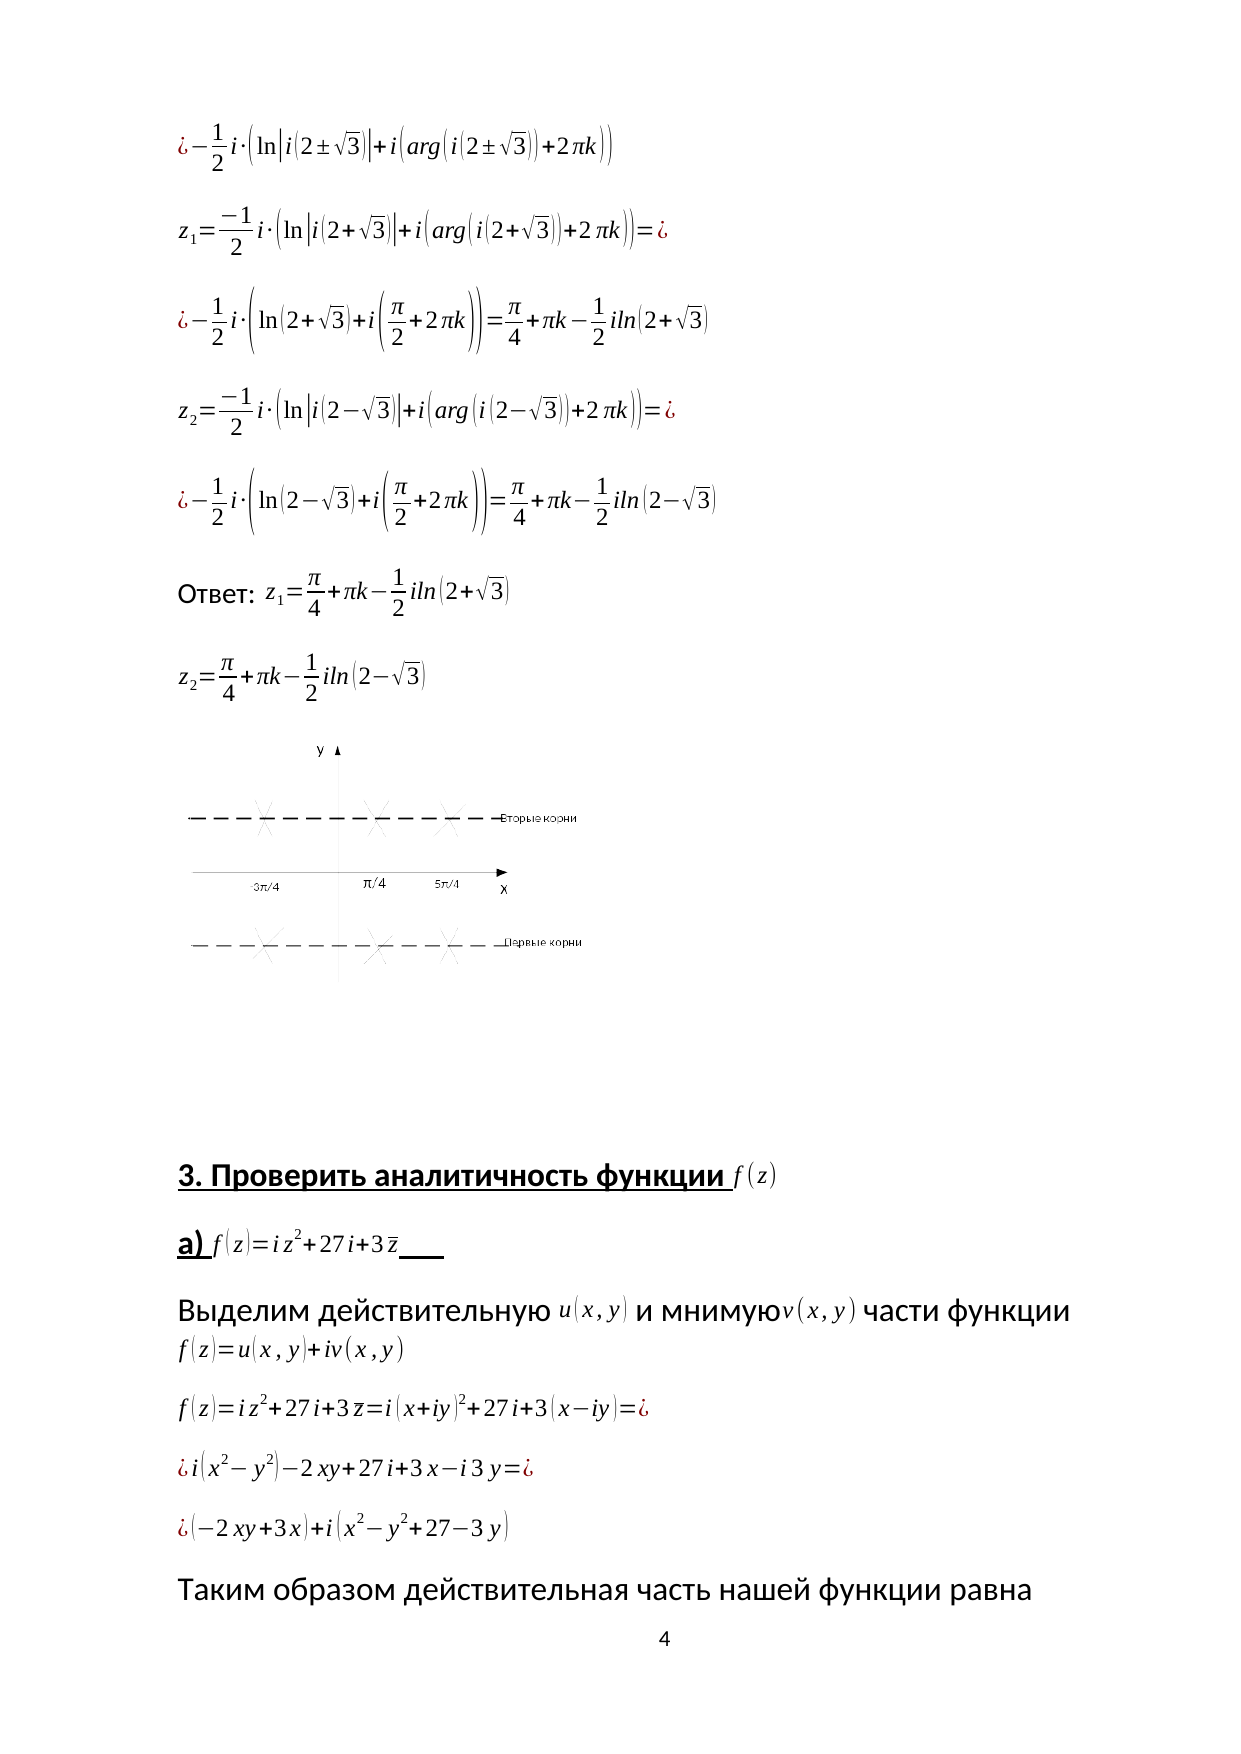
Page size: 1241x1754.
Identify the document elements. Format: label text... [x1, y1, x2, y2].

text Выделим действительную и мнимую части функции [177, 1289, 1152, 1365]
text Ответ: [177, 563, 1152, 622]
text а) [177, 1222, 1152, 1262]
text Таким образом действительная часть нашей функции равна [177, 1568, 1152, 1609]
text 3. Проверить аналитичность функции [177, 1154, 1152, 1195]
